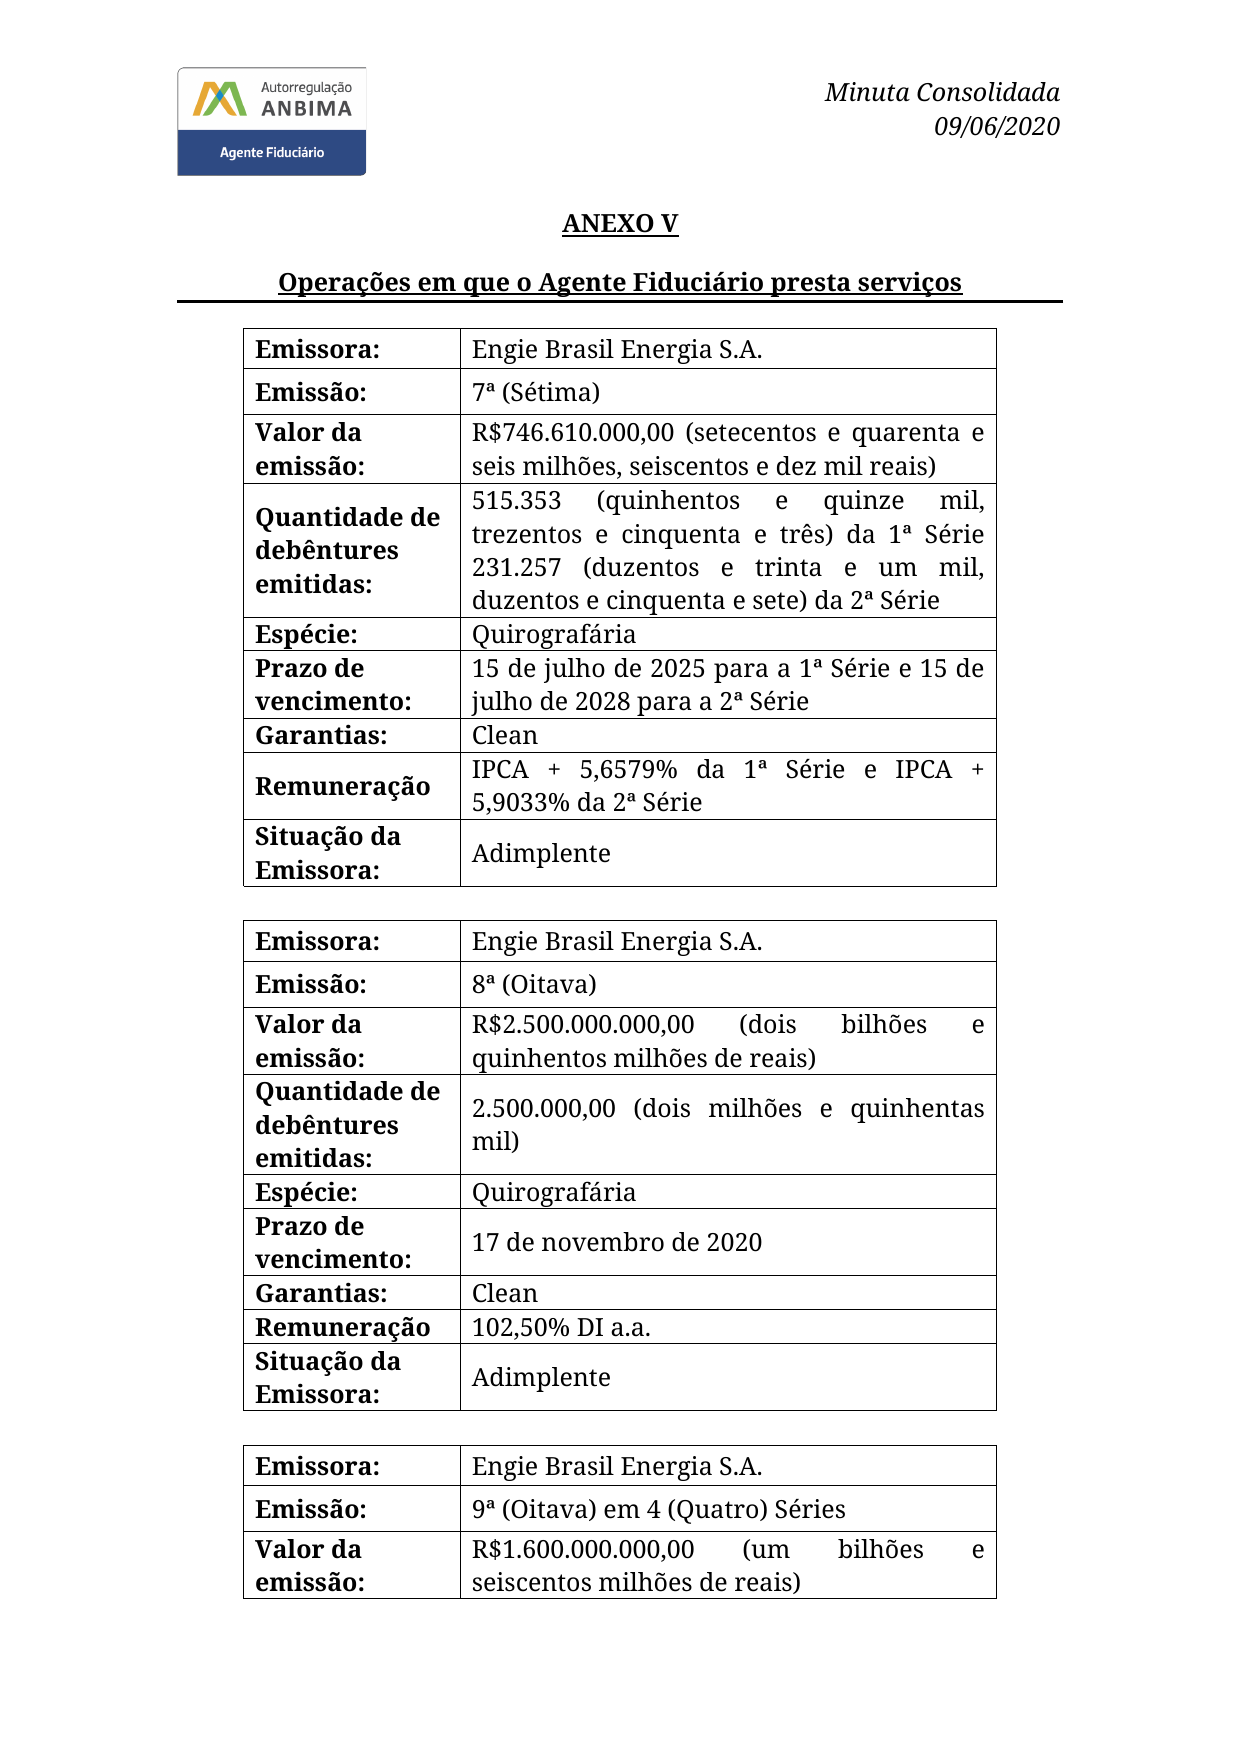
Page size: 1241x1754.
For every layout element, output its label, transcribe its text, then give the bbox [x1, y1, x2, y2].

table_cell Espécie: [244, 618, 460, 650]
picture [177, 67, 367, 176]
table_cell Clean [461, 1276, 996, 1309]
table_cell 15 de julho de 2025 para a 1ª Série e 15 de julho de 2028 para a 2ª Série [461, 651, 996, 717]
table_cell Adimplente [461, 820, 996, 886]
table_cell Valor da emissão: [244, 1008, 460, 1074]
table_cell Remuneração [244, 753, 460, 818]
table_cell Garantias: [244, 1276, 460, 1309]
table_header Engie Brasil Energia S.A. [461, 921, 996, 961]
table_cell Prazo de vencimento: [244, 651, 460, 717]
table_cell Garantias: [244, 719, 460, 751]
table_cell Valor da emissão: [244, 1532, 460, 1598]
table_cell Situação da Emissora: [244, 1344, 460, 1410]
table_cell R$2.500.000.000,00 (dois bilhões e quinhentos milhões de reais) [461, 1008, 996, 1074]
table_cell Remuneração [244, 1310, 460, 1343]
table_header Engie Brasil Energia S.A. [461, 329, 996, 368]
table_cell Emissão: [244, 1486, 460, 1531]
table_cell IPCA + 5,6579% da 1ª Série e IPCA + 5,9033% da 2ª Série [461, 753, 996, 818]
table_cell 102,50% DI a.a. [461, 1310, 996, 1343]
table_header Emissora: [244, 921, 460, 961]
table_cell Quantidade de debêntures emitidas: [244, 1075, 460, 1174]
table_cell R$746.610.000,00 (setecentos e quarenta e seis milhões, seiscentos e dez mil reais) [461, 415, 996, 483]
table_cell Quirografária [461, 1175, 996, 1208]
table_cell Adimplente [461, 1344, 996, 1410]
table_cell R$1.600.000.000,00 (um bilhões e seiscentos milhões de reais) [461, 1532, 996, 1598]
table_cell Espécie: [244, 1175, 460, 1208]
table_cell Emissão: [244, 962, 460, 1006]
table_cell Clean [461, 719, 996, 751]
table_cell 17 de novembro de 2020 [461, 1209, 996, 1275]
table_cell 2.500.000,00 (dois milhões e quinhentas mil) [461, 1075, 996, 1174]
table_cell Quantidade de debêntures emitidas: [244, 484, 460, 616]
table_cell Emissão: [244, 369, 460, 414]
table_header Engie Brasil Energia S.A. [461, 1446, 996, 1485]
text Operações em que o Agente Fiduciário presta serviços [177, 264, 1063, 300]
table_cell 515.353 (quinhentos e quinze mil, trezentos e cinquenta e três) da 1ª Série 231.257 (duzentos e trinta e um mil, duzentos e cinquenta e sete) da 2ª Série [461, 484, 996, 616]
table_header Emissora: [244, 329, 460, 368]
table_cell Situação da Emissora: [244, 820, 460, 886]
table_cell Prazo de vencimento: [244, 1209, 460, 1275]
table_cell 9ª (Oitava) em 4 (Quatro) Séries [461, 1486, 996, 1531]
table_cell 8ª (Oitava) [461, 962, 996, 1006]
table_header Emissora: [244, 1446, 460, 1485]
table_cell Valor da emissão: [244, 415, 460, 483]
table_cell Quirografária [461, 618, 996, 650]
text ANEXO V [177, 206, 1063, 239]
table_cell 7ª (Sétima) [461, 369, 996, 414]
